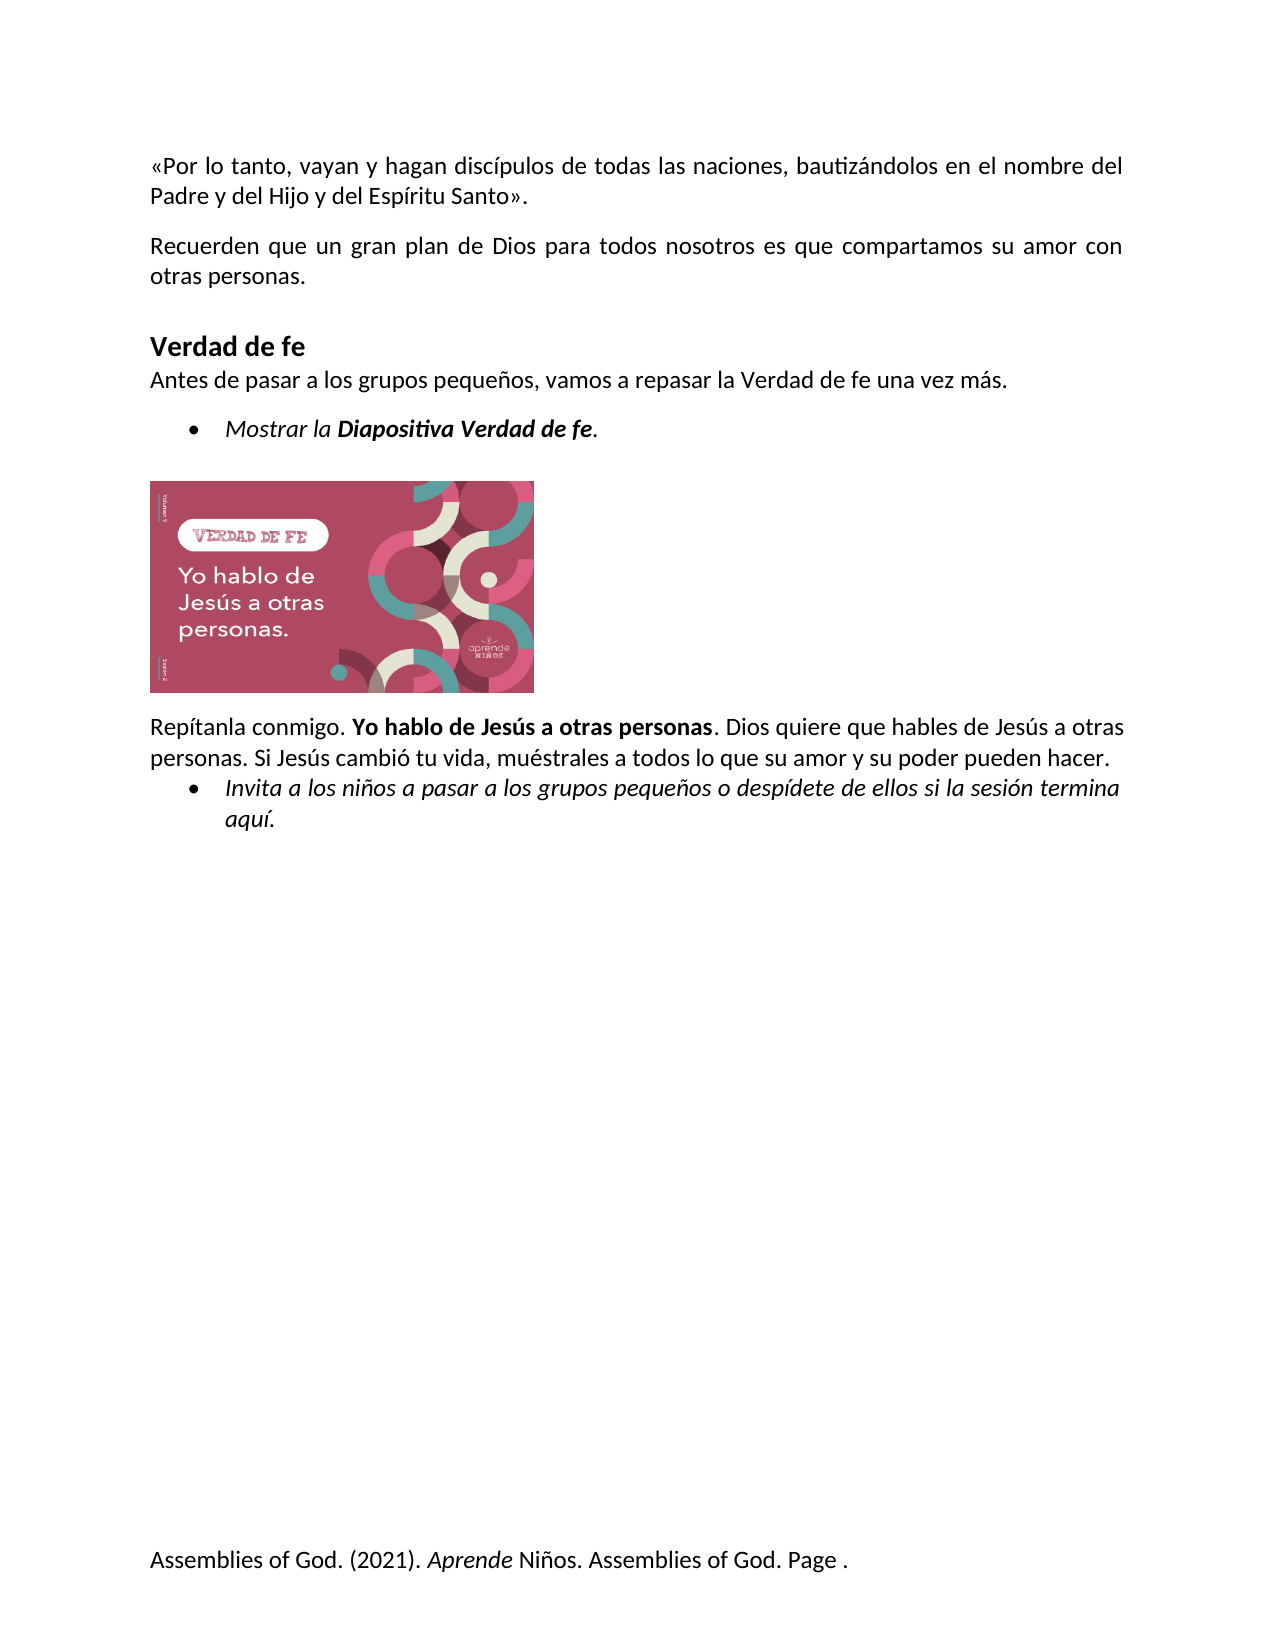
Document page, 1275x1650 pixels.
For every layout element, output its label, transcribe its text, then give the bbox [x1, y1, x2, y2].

text Repítanla conmigo. Yo hablo de Jesús a otras personas. Dios quiere que hables de Jesús a otras personas. Si Jesús cambió tu vida, muéstrales a todos lo que su amor y su poder pueden hacer. [150, 711, 1125, 772]
text Antes de pasar a los grupos pequeños, vamos a repasar la Verdad de fe una vez más. [150, 364, 1125, 394]
text • Invita a los niños a pasar a los grupos pequeños o despídete de ellos si la sesión termina aquí. [187, 772, 1125, 833]
text «Por lo tanto, vayan y hagan discípulos de todas las naciones, bautizándolos en el nombre del Padre y del Hijo y del Espíritu Santo». [150, 150, 1125, 211]
text Verdad de fe [150, 328, 1125, 364]
picture [150, 481, 534, 693]
text • Mostrar la Diapositiva Verdad de fe. [187, 413, 1125, 444]
text Recuerden que un gran plan de Dios para todos nosotros es que compartamos su amor con otras personas. [150, 230, 1125, 291]
